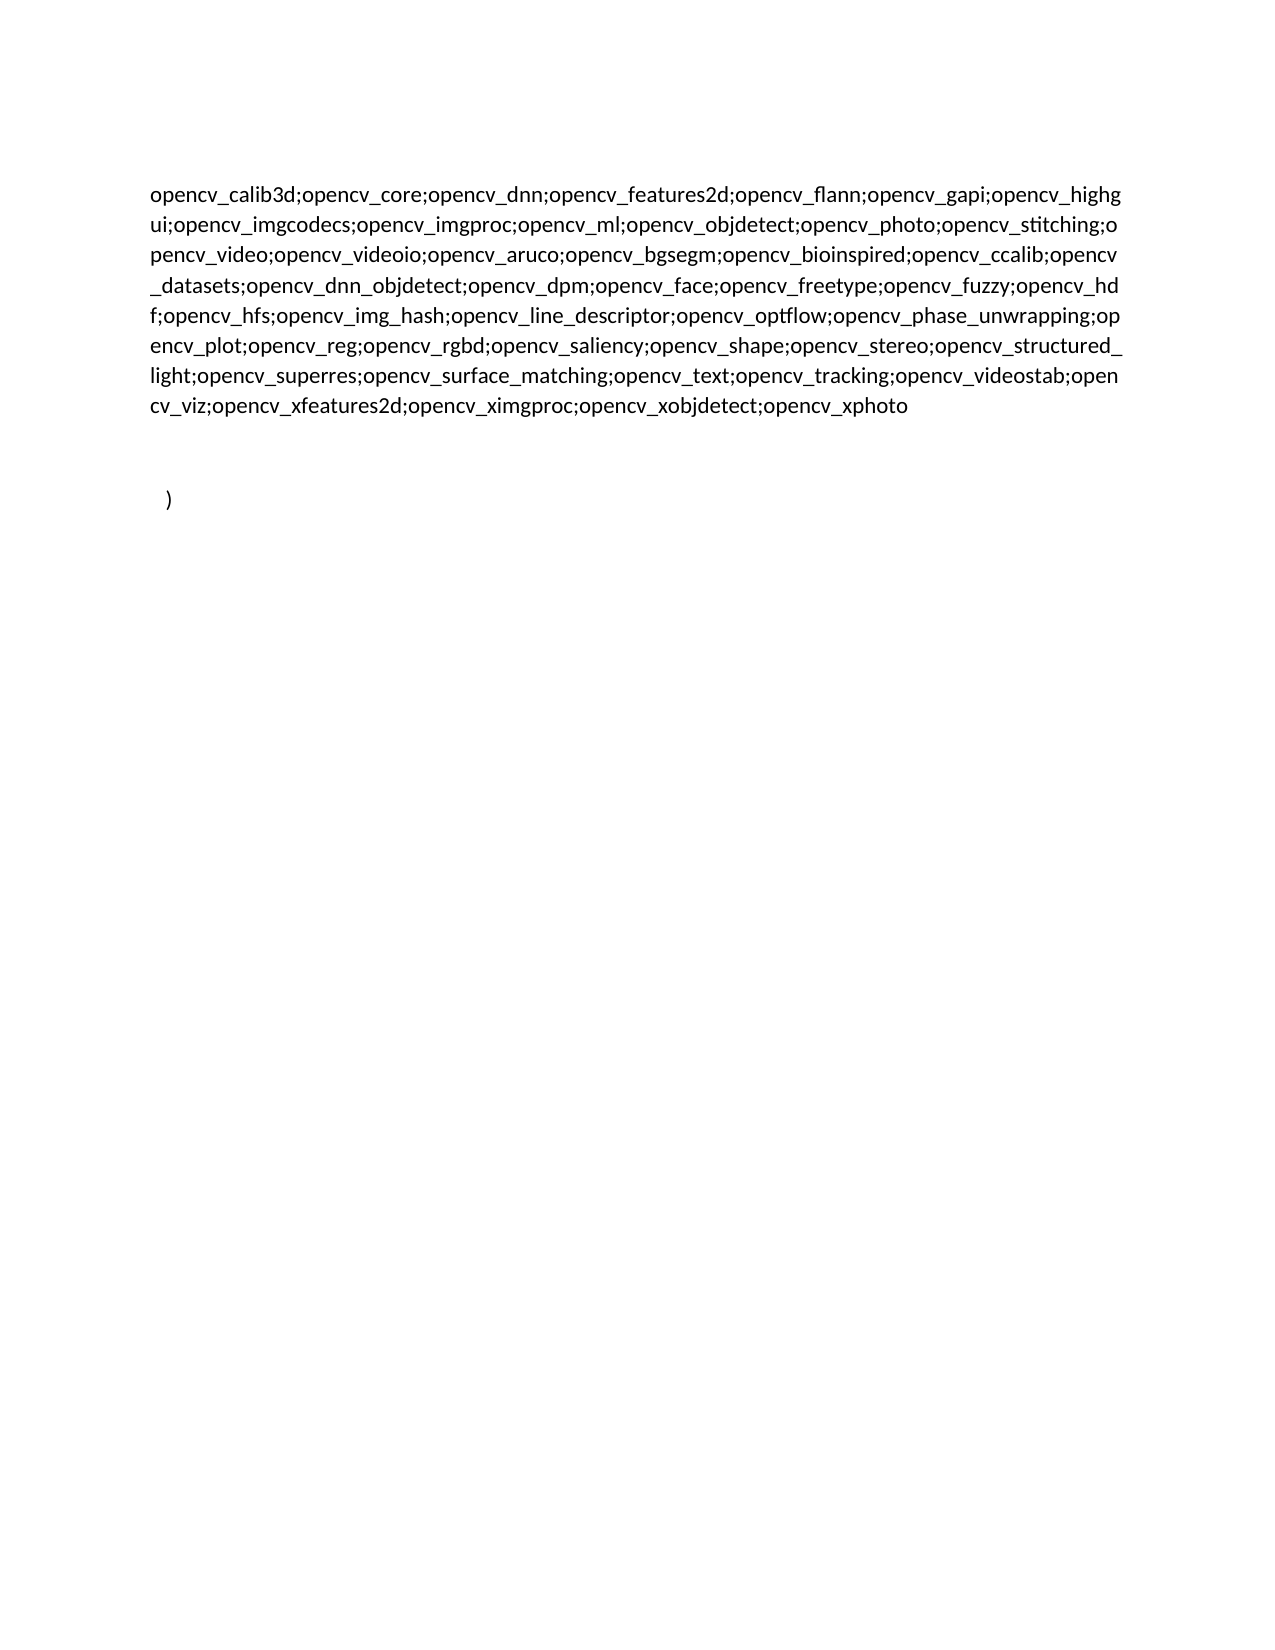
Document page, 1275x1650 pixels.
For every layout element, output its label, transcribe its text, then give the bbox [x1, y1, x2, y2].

text ) [150, 485, 1125, 513]
text opencv_calib3d;opencv_core;opencv_dnn;opencv_features2d;opencv_flann;opencv_gapi;opencv_highgui;opencv_imgcodecs;opencv_imgproc;opencv_ml;opencv_objdetect;opencv_photo;opencv_stitching;opencv_video;opencv_videoio;opencv_aruco;opencv_bgsegm;opencv_bioinspired;opencv_ccalib;opencv_datasets;opencv_dnn_objdetect;opencv_dpm;opencv_face;opencv_freetype;opencv_fuzzy;opencv_hdf;opencv_hfs;opencv_img_hash;opencv_line_descriptor;opencv_optflow;opencv_phase_unwrapping;opencv_plot;opencv_reg;opencv_rgbd;opencv_saliency;opencv_shape;opencv_stereo;opencv_structured_light;opencv_superres;opencv_surface_matching;opencv_text;opencv_tracking;opencv_videostab;opencv_viz;opencv_xfeatures2d;opencv_ximgproc;opencv_xobjdetect;opencv_xphoto [150, 150, 1125, 420]
